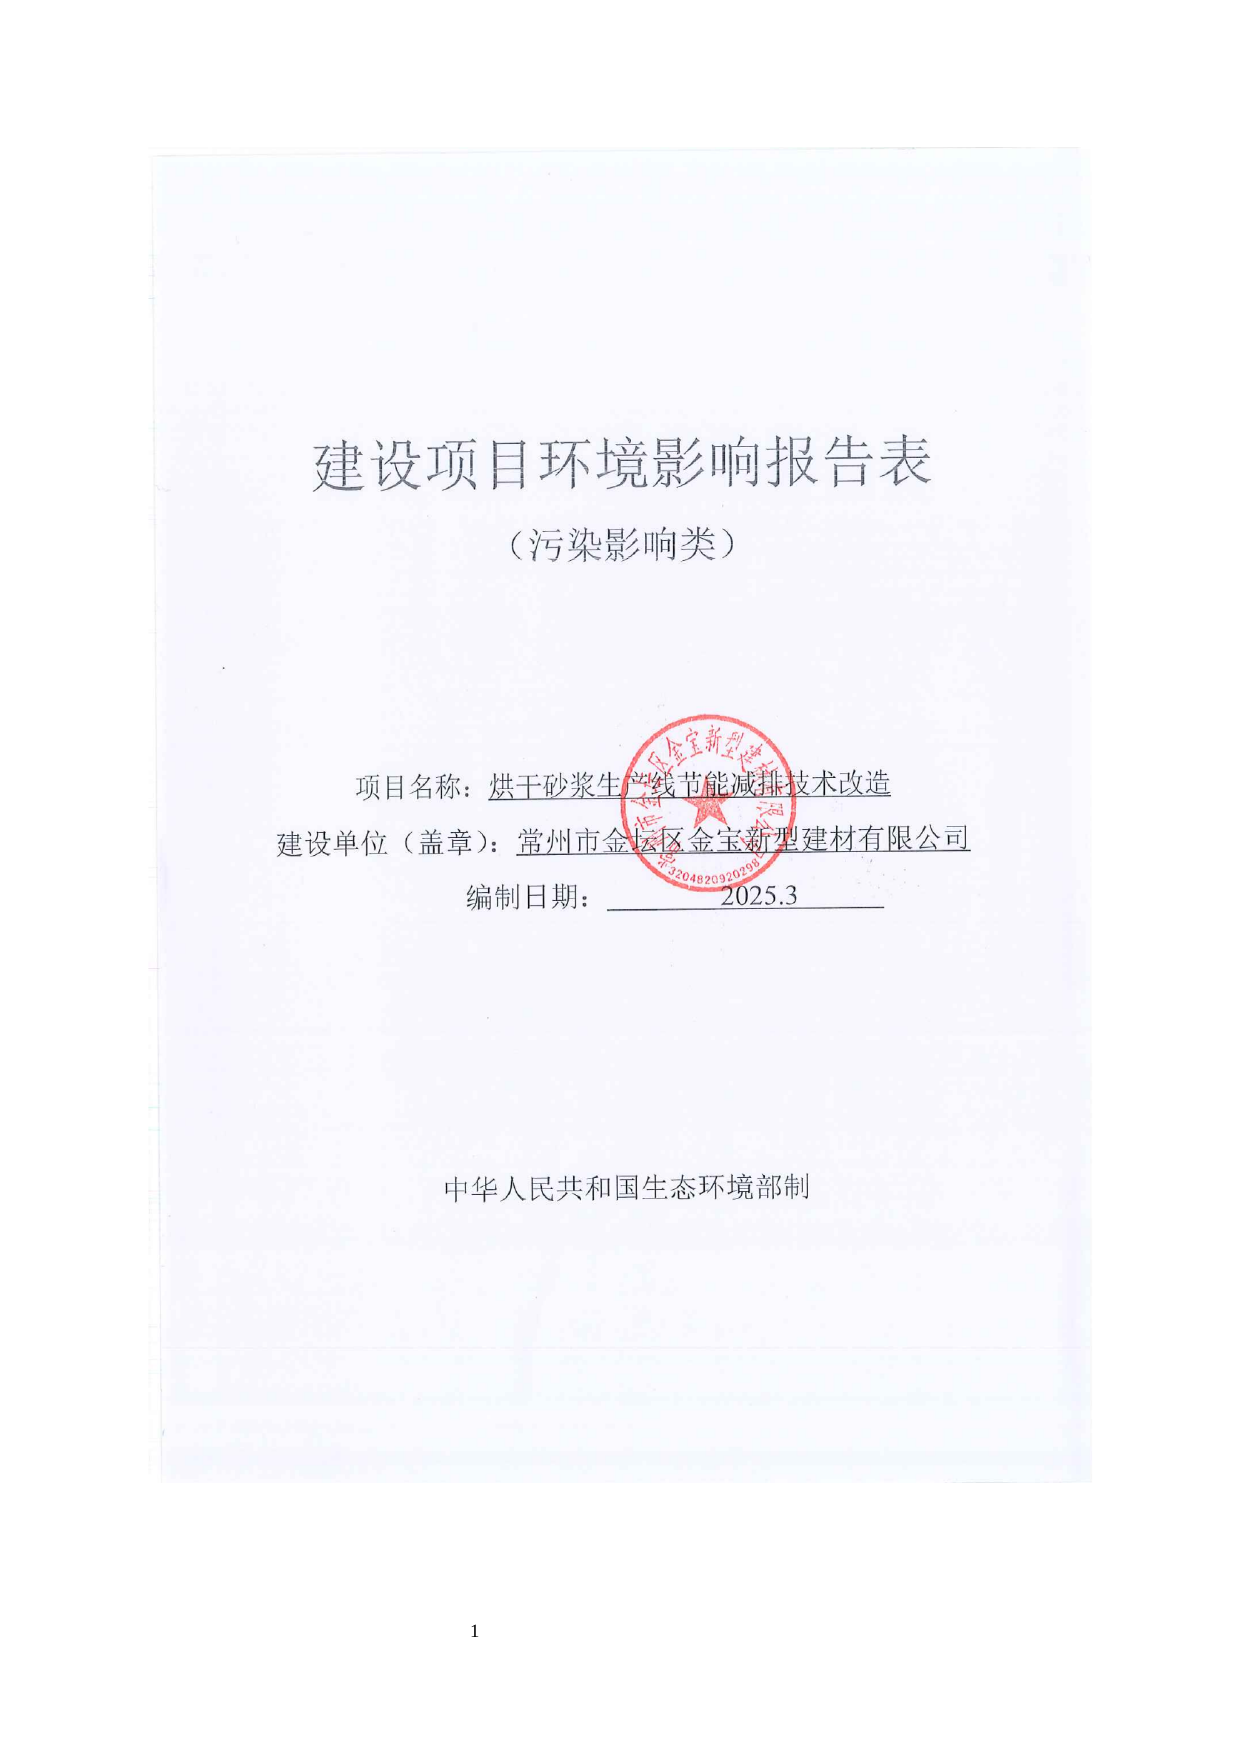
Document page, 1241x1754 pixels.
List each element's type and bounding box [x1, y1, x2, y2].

picture [148, 147, 1093, 1483]
